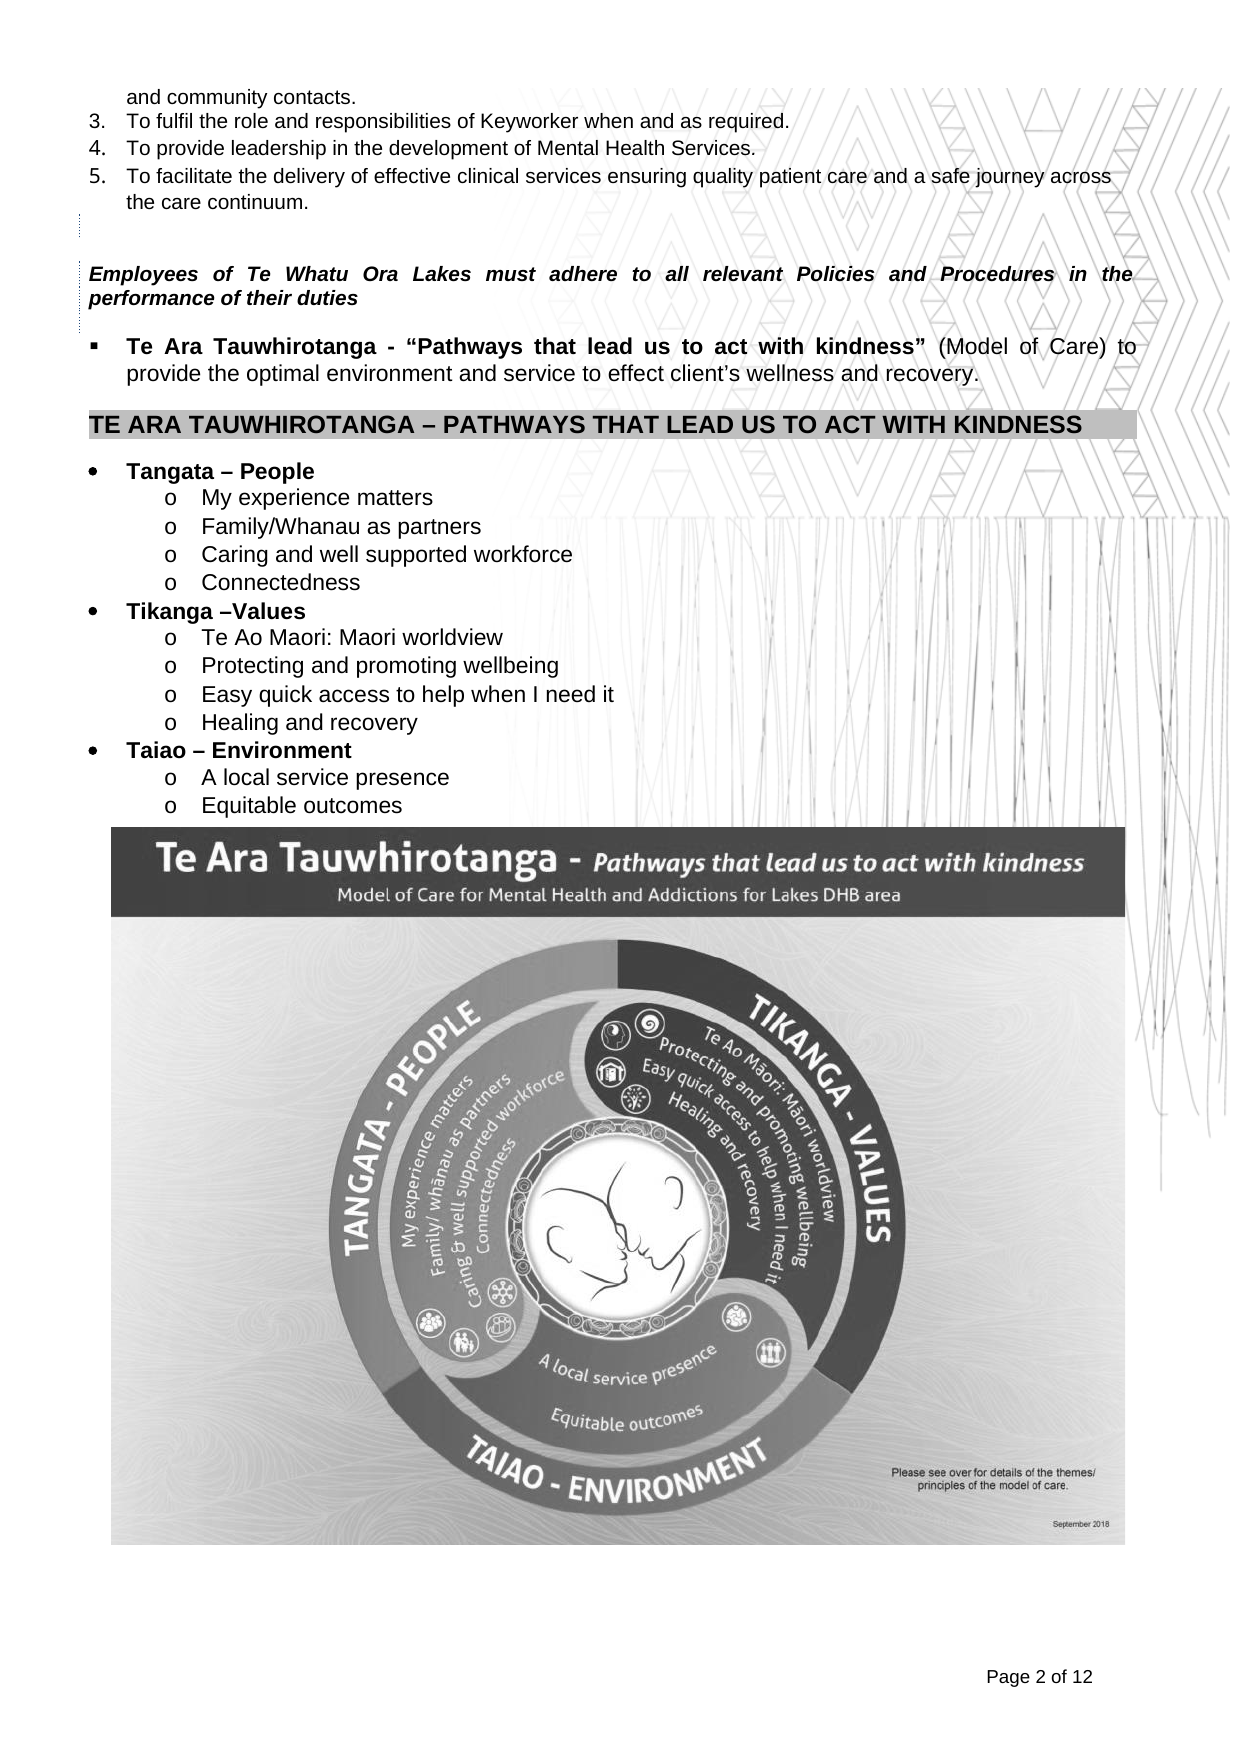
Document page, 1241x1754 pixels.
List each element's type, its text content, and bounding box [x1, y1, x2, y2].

list Tikanga –Values [89, 598, 1137, 624]
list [89, 85, 1137, 109]
list Family/Whanau as partners [164, 513, 1137, 541]
picture [111, 88, 1230, 1545]
list To provide leadership in the development of Mental Health Services. [89, 133, 1137, 161]
list Caring and well supported workforce [164, 541, 1137, 569]
list Easy quick access to help when I need it [164, 681, 1137, 709]
list A local service presence [164, 764, 1137, 792]
list Te Ao Maori: Maori worldview [164, 624, 1137, 652]
list To facilitate the delivery of effective clinical services ensuring quality patient care and a safe journey across the care continuum. [89, 161, 1137, 213]
text Employees of Te Whatu Ora Lakes must adhere to all relevant Policies and Procedures in the performance of their duties [89, 261, 1137, 309]
list Taiao – Environment [89, 737, 1137, 764]
text TE ARA TAUWHIROTANGA – PATHWAYS THAT LEAD US TO ACT WITH KINDNESS [89, 410, 1137, 439]
list Protecting and promoting wellbeing [164, 652, 1137, 681]
list My experience matters [164, 484, 1137, 513]
list Equitable outcomes [164, 792, 1137, 820]
list Healing and recovery [164, 709, 1137, 737]
list Connectedness [164, 569, 1137, 598]
list To fulfil the role and responsibilities of Keyworker when and as required. [89, 109, 1137, 133]
list Tangata – People [89, 458, 1137, 484]
list Te Ara Tauwhirotanga - “Pathways that lead us to act with kindness” (Model of Care) to provide the optimal environment and service to effect client’s wellness and recovery. [89, 333, 1137, 386]
